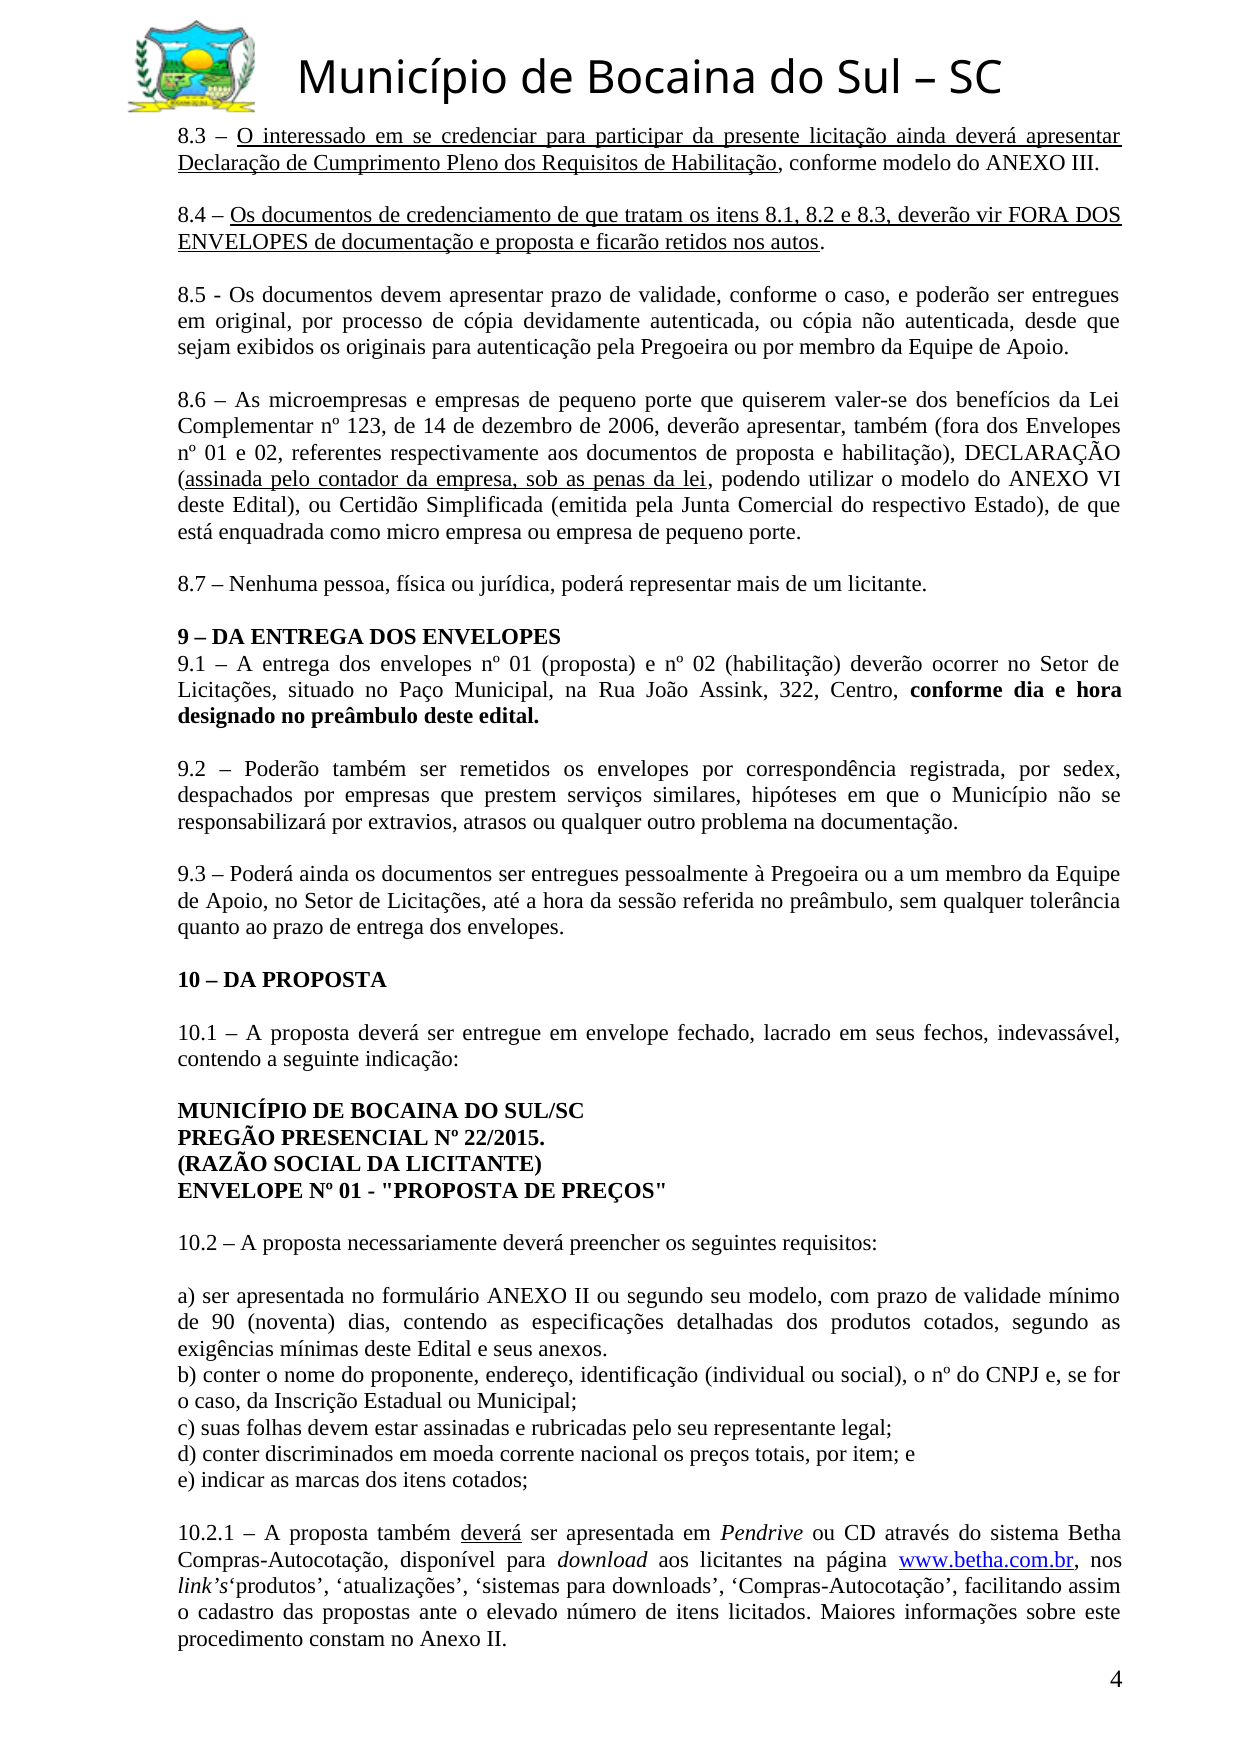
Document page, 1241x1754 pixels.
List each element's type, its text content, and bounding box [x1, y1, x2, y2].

text 10.1 – A proposta deverá ser entregue em envelope fechado, lacrado em seus fechos, indevassável, contendo a seguinte indicação: [177, 1018, 1122, 1071]
text 10 – DA PROPOSTA [177, 966, 1122, 992]
text 9.1 – A entrega dos envelopes nº 01 (proposta) e nº 02 (habilitação) deverão ocorrer no Setor de Licitações, situado no Paço Municipal, na Rua João Assink, 322, Centro, conforme dia e hora designado no preâmbulo deste edital. [177, 649, 1122, 729]
text 8.3 – O interessado em se credenciar para participar da presente licitação ainda deverá apresentar Declaração de Cumprimento Pleno dos Requisitos de Habilitação, conforme modelo do ANEXO III. [177, 122, 1122, 175]
text 10.2 – A proposta necessariamente deverá preencher os seguintes requisitos: [177, 1229, 1122, 1256]
text 10.2.1 – A proposta também deverá ser apresentada em Pendrive ou CD através do sistema Betha Compras-Autocotação, disponível para download aos licitantes na página www.betha.com.br, nos link’s‘produtos’, ‘atualizações’, ‘sistemas para downloads’, ‘Compras-Autocotação’, facilitando assim o cadastro das propostas ante o elevado número de itens licitados. Maiores informações sobre este procedimento constam no Anexo II. [177, 1519, 1122, 1651]
text b) conter o nome do proponente, endereço, identificação (individual ou social), o nº do CNPJ e, se for o caso, da Inscrição Estadual ou Municipal; [177, 1361, 1122, 1414]
text (RAZÃO SOCIAL DA LICITANTE) [177, 1150, 1122, 1177]
text MUNICÍPIO DE BOCAINA DO SUL/SC [177, 1098, 1122, 1124]
text a) ser apresentada no formulário ANEXO II ou segundo seu modelo, com prazo de validade mínimo de 90 (noventa) dias, contendo as especificações detalhadas dos produtos cotados, segundo as exigências mínimas deste Edital e seus anexos. [177, 1282, 1122, 1361]
text ENVELOPE Nº 01 - "PROPOSTA DE PREÇOS" [177, 1177, 1122, 1203]
text 9 – DA ENTREGA DOS ENVELOPES [177, 623, 1122, 649]
text PREGÃO PRESENCIAL Nº 22/2015. [177, 1124, 1122, 1150]
text 8.4 – Os documentos de credenciamento de que tratam os itens 8.1, 8.2 e 8.3, deverão vir FORA DOS ENVELOPES de documentação e proposta e ficarão retidos nos autos. [177, 202, 1122, 254]
text e) indicar as marcas dos itens cotados; [177, 1467, 1122, 1493]
text 8.5 - Os documentos devem apresentar prazo de validade, conforme o caso, e poderão ser entregues em original, por processo de cópia devidamente autenticada, ou cópia não autenticada, desde que sejam exibidos os originais para autenticação pela Pregoeira ou por membro da Equipe de Apoio. [177, 281, 1122, 360]
text 9.2 – Poderão também ser remetidos os envelopes por correspondência registrada, por sedex, despachados por empresas que prestem serviços similares, hipóteses em que o Município não se responsabilizará por extravios, atrasos ou qualquer outro problema na documentação. [177, 755, 1122, 834]
text 8.6 – As microempresas e empresas de pequeno porte que quiserem valer-se dos benefícios da Lei Complementar nº 123, de 14 de dezembro de 2006, deverão apresentar, também (fora dos Envelopes nº 01 e 02, referentes respectivamente aos documentos de proposta e habilitação), DECLARAÇÃO (assinada pelo contador da empresa, sob as penas da lei, podendo utilizar o modelo do ANEXO VI deste Edital), ou Certidão Simplificada (emitida pela Junta Comercial do respectivo Estado), de que está enquadrada como micro empresa ou empresa de pequeno porte. [177, 386, 1122, 544]
picture [127, 12, 255, 119]
text c) suas folhas devem estar assinadas e rubricadas pelo seu representante legal; [177, 1414, 1122, 1440]
text 9.3 – Poderá ainda os documentos ser entregues pessoalmente à Pregoeira ou a um membro da Equipe de Apoio, no Setor de Licitações, até a hora da sessão referida no preâmbulo, sem qualquer tolerância quanto ao prazo de entrega dos envelopes. [177, 860, 1122, 939]
text d) conter discriminados em moeda corrente nacional os preços totais, por item; e [177, 1440, 1122, 1467]
text 8.7 – Nenhuma pessoa, física ou jurídica, poderá representar mais de um licitante. [177, 571, 1122, 597]
